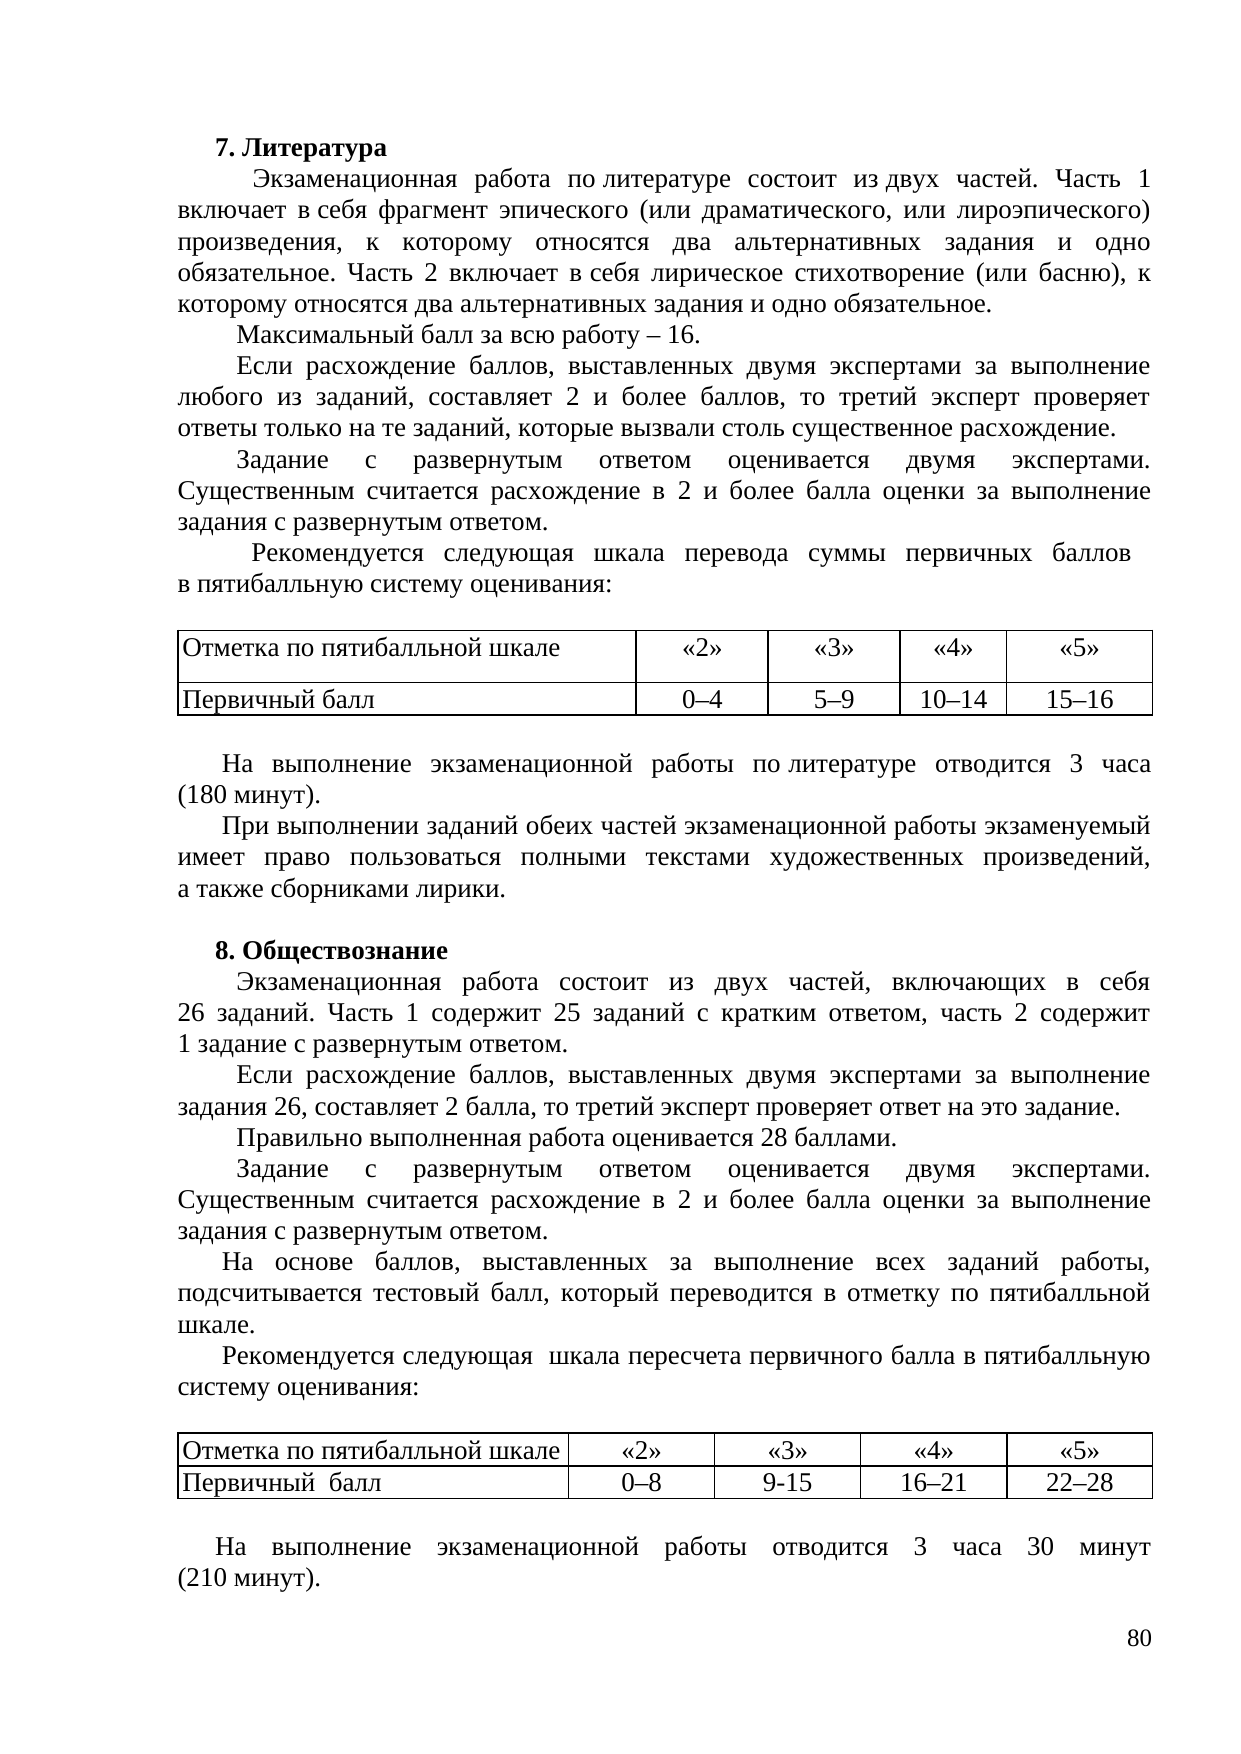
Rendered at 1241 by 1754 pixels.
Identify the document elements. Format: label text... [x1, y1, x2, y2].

text При выполнении заданий обеих частей экзаменационной работы экзаменуемый имеет право пользоваться полными текстами художественных произведений, а также сборниками лирики. [177, 809, 1152, 903]
text Если расхождение баллов, выставленных двумя экспертами за выполнение задания 26, составляет 2 балла, то третий эксперт проверяет ответ на это задание. [177, 1058, 1152, 1121]
table_cell 16–21 [861, 1467, 1006, 1498]
table_header «5» [1008, 1434, 1152, 1465]
table_cell 0–4 [637, 683, 767, 714]
text Рекомендуется следующая шкала пересчета первичного балла в пятибалльную систему оценивания: [177, 1339, 1152, 1401]
text На выполнение экзаменационной работы отводится 3 часа 30 минут (210 минут). [177, 1530, 1152, 1593]
text 7. Литература [215, 131, 1152, 162]
text Рекомендуется следующая шкала перевода суммы первичных баллов в пятибалльную систему оценивания: [177, 536, 1152, 598]
table_header Отметка по пятибалльной шкале [179, 631, 635, 682]
table_cell Первичный балл [179, 1467, 568, 1498]
table_header «3» [715, 1434, 860, 1465]
table_header «5» [1007, 631, 1152, 682]
table_header «2» [569, 1434, 714, 1465]
text На выполнение экзаменационной работы по литературе отводится 3 часа (180 минут). [177, 747, 1152, 809]
text Если расхождение баллов, выставленных двумя экспертами за выполнение любого из заданий, составляет 2 и более баллов, то третий эксперт проверяет ответы только на те заданий, которые вызвали столь существенное расхождение. [177, 349, 1152, 443]
table_cell 5–9 [769, 683, 899, 714]
table_header «4» [901, 631, 1006, 682]
text Максимальный балл за всю работу – 16. [177, 318, 1152, 349]
table_header «4» [861, 1434, 1006, 1465]
table_cell 10–14 [901, 683, 1006, 714]
table_cell 22–28 [1008, 1467, 1152, 1498]
table_header «2» [637, 631, 767, 682]
table_header Отметка по пятибалльной шкале [179, 1434, 568, 1465]
text Экзаменационная работа по литературе состоит из двух частей. Часть 1 включает в себя фрагмент эпического (или драматического, или лироэпического) произведения, к которому относятся два альтернативных задания и одно обязательное. Часть 2 включает в себя лирическое стихотворение (или басню), к которому относятся два альтернативных задания и одно обязательное. [177, 162, 1152, 318]
text 8. Обществознание [215, 934, 1152, 965]
table_cell Первичный балл [179, 683, 635, 714]
table_cell 9-15 [715, 1467, 860, 1498]
text Экзаменационная работа состоит из двух частей, включающих в себя 26 заданий. Часть 1 содержит 25 заданий с кратким ответом, часть 2 содержит 1 задание с развернутым ответом. [177, 965, 1152, 1058]
text На основе баллов, выставленных за выполнение всех заданий работы, подсчитывается тестовый балл, который переводится в отметку по пятибалльной шкале. [177, 1245, 1152, 1339]
text Правильно выполненная работа оценивается 28 баллами. [177, 1121, 1152, 1152]
table_cell 0–8 [569, 1467, 714, 1498]
table_cell 15–16 [1007, 683, 1152, 714]
table_header «3» [769, 631, 899, 682]
